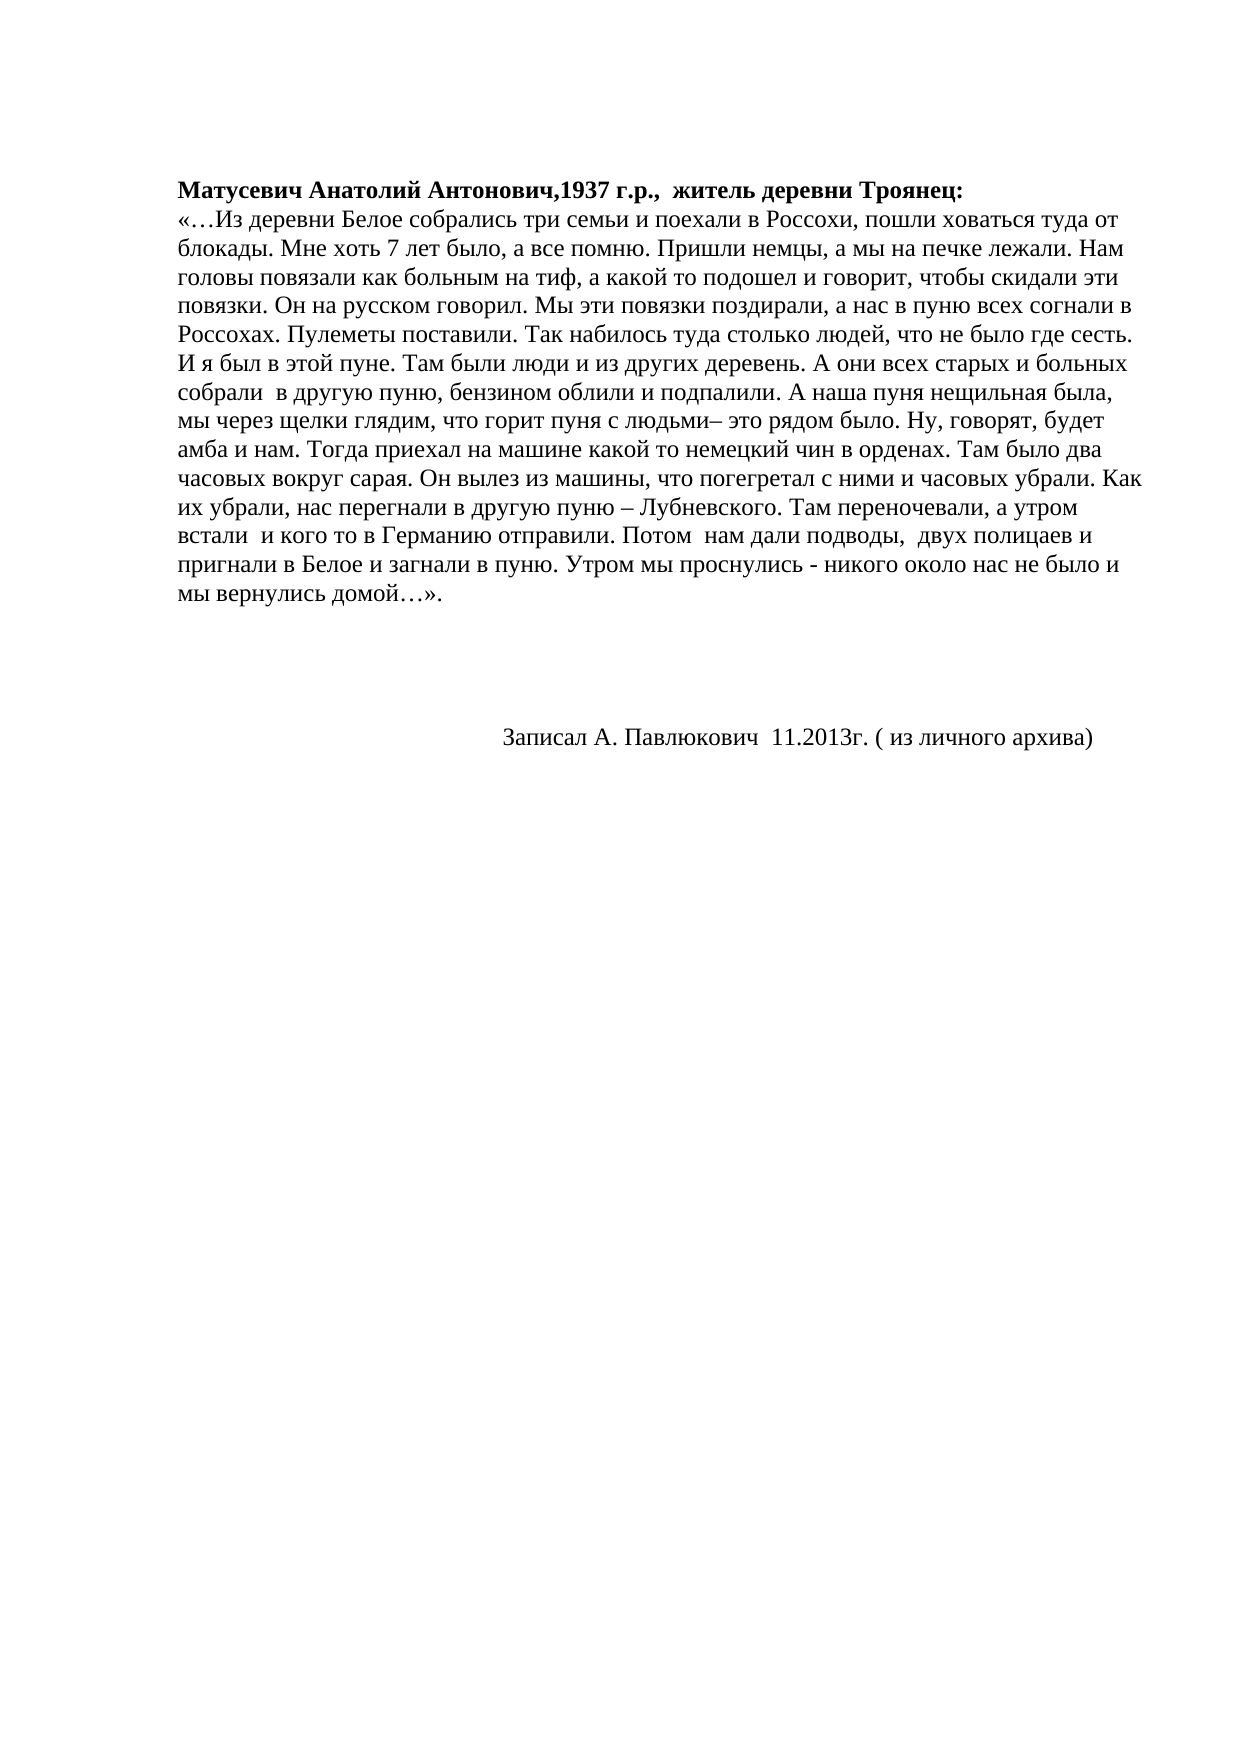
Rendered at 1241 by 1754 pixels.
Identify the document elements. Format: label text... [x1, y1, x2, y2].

text Матусевич Анатолий Антонович,1937 г.р., житель деревни Троянец: [177, 176, 1152, 204]
text Записал А. Павлюкович 11.2013г. ( из личного архива) [177, 722, 1152, 751]
text «…Из деревни Белое собрались три семьи и поехали в Россохи, пошли ховаться туда от блокады. Мне хоть 7 лет было, а все помню. Пришли немцы, а мы на печке лежали. Нам головы повязали как больным на тиф, а какой то подошел и говорит, чтобы скидали эти повязки. Он на русском говорил. Мы эти повязки поздирали, а нас в пуню всех согнали в Россохах. Пулеметы поставили. Так набилось туда столько людей, что не было где сесть. И я был в этой пуне. Там были люди и из других деревень. А они всех старых и больных собрали в другую пуню, бензином облили и подпалили. А наша пуня нещильная была, мы через щелки глядим, что горит пуня с людьми– это рядом было. Ну, говорят, будет амба и нам. Тогда приехал на машине какой то немецкий чин в орденах. Там было два часовых вокруг сарая. Он вылез из машины, что погегретал с ними и часовых убрали. Как их убрали, нас перегнали в другую пуню – Лубневского. Там переночевали, а утром встали и кого то в Германию отправили. Потом нам дали подводы, двух полицаев и пригнали в Белое и загнали в пуню. Утром мы проснулись - никого около нас не было и мы вернулись домой…». [177, 204, 1152, 607]
